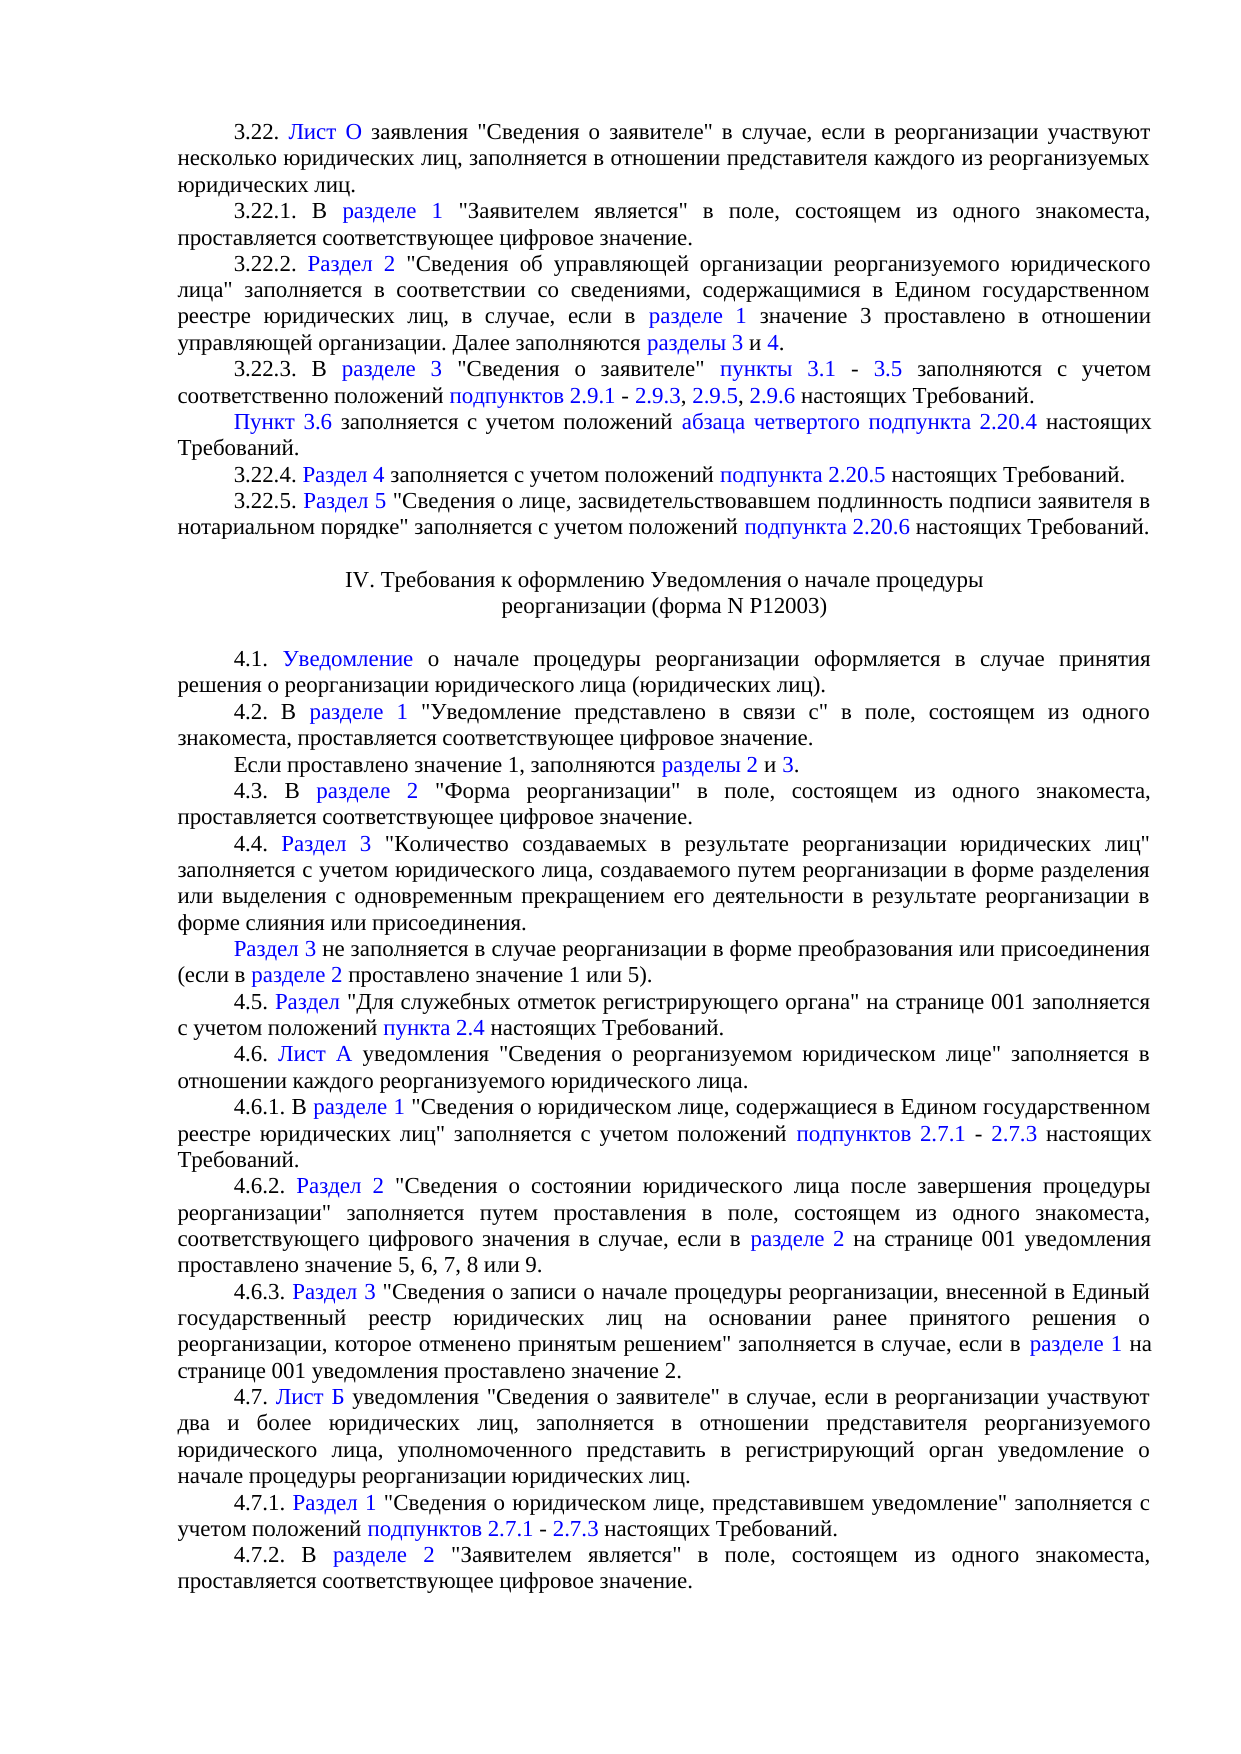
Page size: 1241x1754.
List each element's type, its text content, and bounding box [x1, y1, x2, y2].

text IV. Требования к оформлению Уведомления о начале процедуры [177, 566, 1152, 592]
text 4.7.2. В разделе 2 "Заявителем является" в поле, состоящем из одного знакоместа, проставляется соответствующее цифровое значение. [177, 1541, 1152, 1594]
text 4.6.1. В разделе 1 "Сведения о юридическом лице, содержащиеся в Едином государственном реестре юридических лиц" заполняется с учетом положений подпунктов 2.7.1 - 2.7.3 настоящих Требований. [177, 1093, 1152, 1172]
text 4.1. Уведомление о начале процедуры реорганизации оформляется в случае принятия решения о реорганизации юридического лица (юридических лиц). [177, 645, 1152, 698]
text 4.6.3. Раздел 3 "Сведения о записи о начале процедуры реорганизации, внесенной в Единый государственный реестр юридических лиц на основании ранее принятого решения о реорганизации, которое отменено принятым решением" заполняется в случае, если в разделе 1 на странице 001 уведомления проставлено значение 2. [177, 1278, 1152, 1383]
text 4.4. Раздел 3 "Количество создаваемых в результате реорганизации юридических лиц" заполняется с учетом юридического лица, создаваемого путем реорганизации в форме разделения или выделения с одновременным прекращением его деятельности в результате реорганизации в форме слияния или присоединения. [177, 830, 1152, 935]
text 4.3. В разделе 2 "Форма реорганизации" в поле, состоящем из одного знакоместа, проставляется соответствующее цифровое значение. [177, 777, 1152, 830]
text 3.22.4. Раздел 4 заполняется с учетом положений подпункта 2.20.5 настоящих Требований. [177, 461, 1152, 487]
text 3.22. Лист О заявления "Сведения о заявителе" в случае, если в реорганизации участвуют несколько юридических лиц, заполняется в отношении представителя каждого из реорганизуемых юридических лиц. [177, 118, 1152, 197]
text 4.7.1. Раздел 1 "Сведения о юридическом лице, представившем уведомление" заполняется с учетом положений подпунктов 2.7.1 - 2.7.3 настоящих Требований. [177, 1488, 1152, 1541]
text Пункт 3.6 заполняется с учетом положений абзаца четвертого подпункта 2.20.4 настоящих Требований. [177, 408, 1152, 461]
text 3.22.2. Раздел 2 "Сведения об управляющей организации реорганизуемого юридического лица" заполняется в соответствии со сведениями, содержащимися в Едином государственном реестре юридических лиц, в случае, если в разделе 1 значение 3 проставлено в отношении управляющей организации. Далее заполняются разделы 3 и 4. [177, 250, 1152, 355]
text 4.6.2. Раздел 2 "Сведения о состоянии юридического лица после завершения процедуры реорганизации" заполняется путем проставления в поле, состоящем из одного знакоместа, соответствующего цифрового значения в случае, если в разделе 2 на странице 001 уведомления проставлено значение 5, 6, 7, 8 или 9. [177, 1172, 1152, 1278]
text 4.5. Раздел "Для служебных отметок регистрирующего органа" на странице 001 заполняется с учетом положений пункта 2.4 настоящих Требований. [177, 988, 1152, 1041]
text 4.7. Лист Б уведомления "Сведения о заявителе" в случае, если в реорганизации участвуют два и более юридических лиц, заполняется в отношении представителя реорганизуемого юридического лица, уполномоченного представить в регистрирующий орган уведомление о начале процедуры реорганизации юридических лиц. [177, 1383, 1152, 1488]
text реорганизации (форма N Р12003) [177, 592, 1152, 619]
text 3.22.5. Раздел 5 "Сведения о лице, засвидетельствовавшем подлинность подписи заявителя в нотариальном порядке" заполняется с учетом положений подпункта 2.20.6 настоящих Требований. [177, 487, 1152, 540]
text 3.22.1. В разделе 1 "Заявителем является" в поле, состоящем из одного знакоместа, проставляется соответствующее цифровое значение. [177, 197, 1152, 250]
text Если проставлено значение 1, заполняются разделы 2 и 3. [177, 751, 1152, 777]
text Раздел 3 не заполняется в случае реорганизации в форме преобразования или присоединения (если в разделе 2 проставлено значение 1 или 5). [177, 935, 1152, 988]
text 4.6. Лист А уведомления "Сведения о реорганизуемом юридическом лице" заполняется в отношении каждого реорганизуемого юридического лица. [177, 1041, 1152, 1093]
text 3.22.3. В разделе 3 "Сведения о заявителе" пункты 3.1 - 3.5 заполняются с учетом соответственно положений подпунктов 2.9.1 - 2.9.3, 2.9.5, 2.9.6 настоящих Требований. [177, 355, 1152, 408]
text 4.2. В разделе 1 "Уведомление представлено в связи с" в поле, состоящем из одного знакоместа, проставляется соответствующее цифровое значение. [177, 698, 1152, 751]
